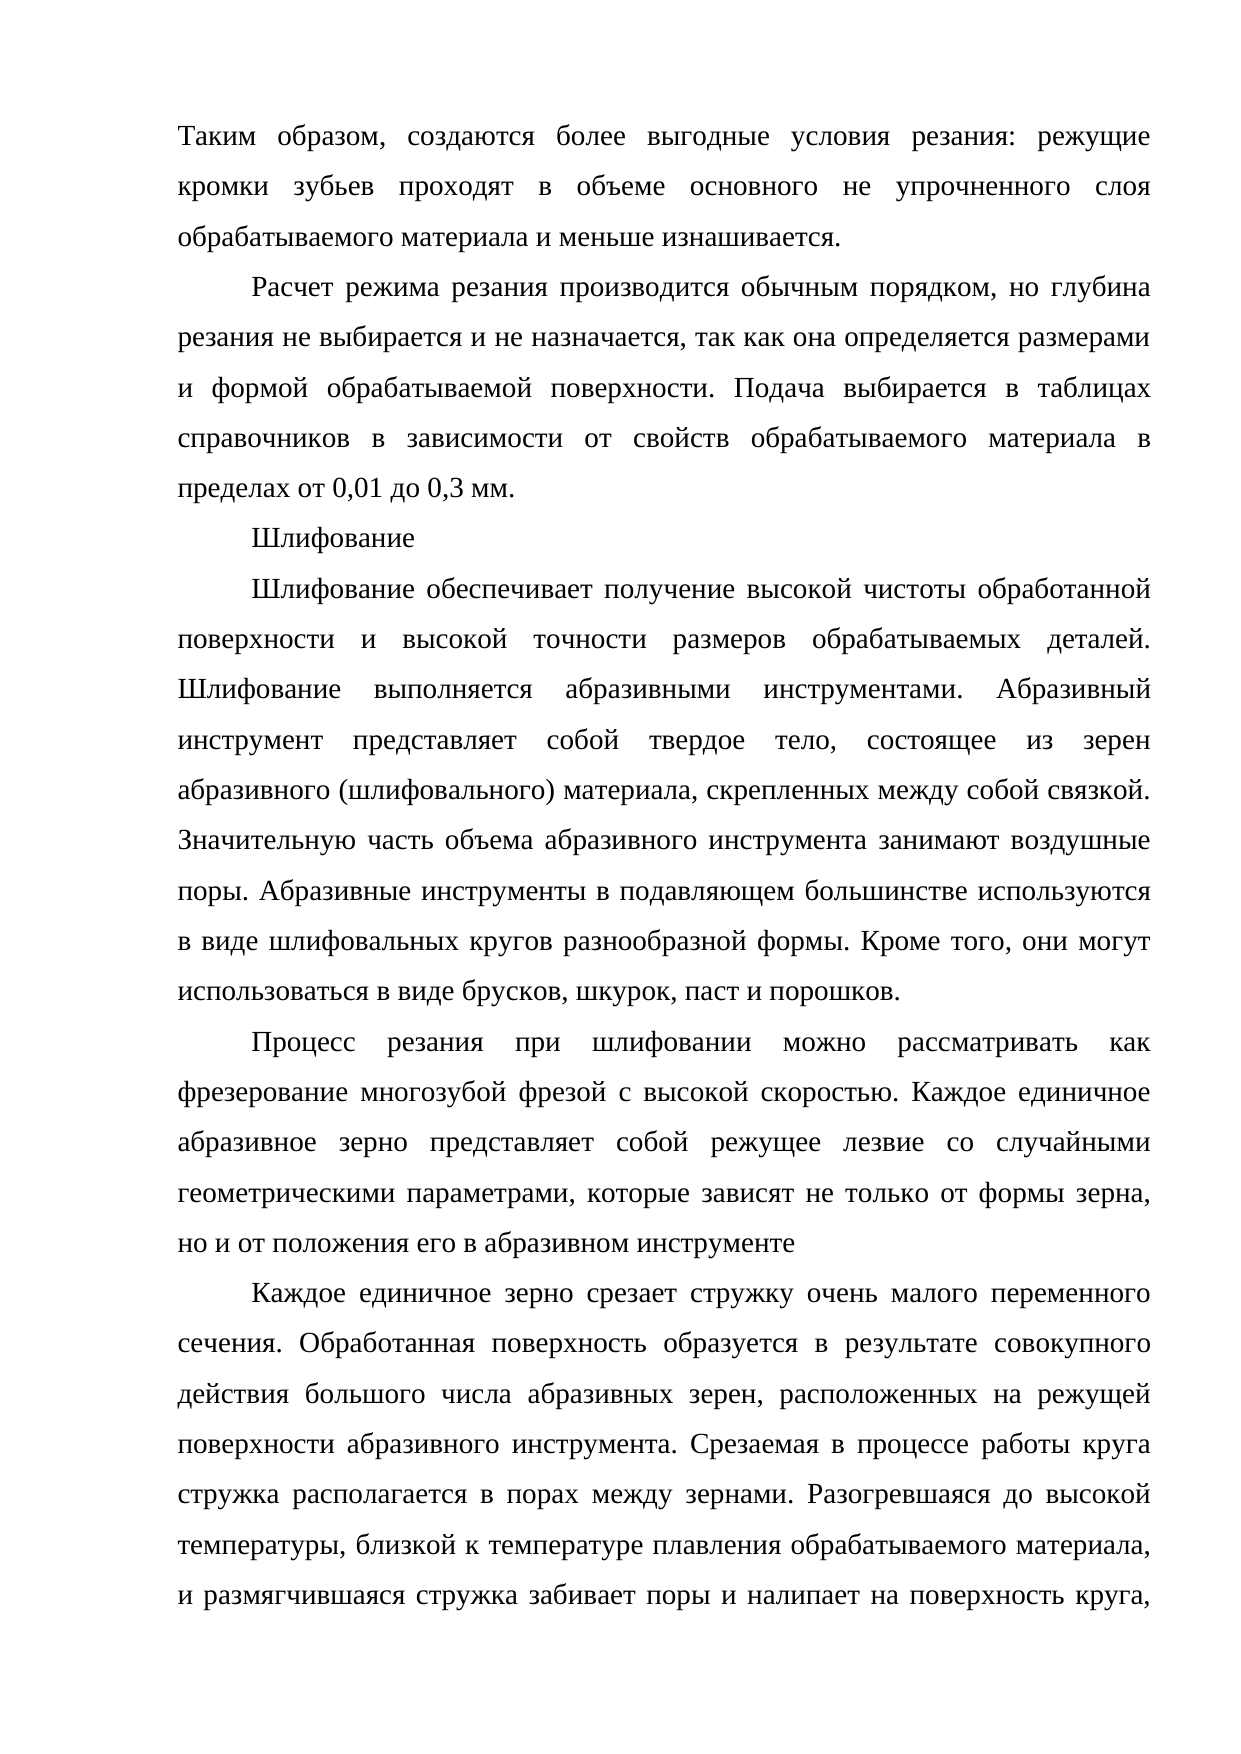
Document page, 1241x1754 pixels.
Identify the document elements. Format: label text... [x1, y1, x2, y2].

text Шлифование обеспечивает получение высокой чистоты обработанной поверхности и высокой точности размеров обрабатываемых деталей. Шлифование выполняется абразивными инструментами. Абразивный инструмент представляет собой твердое тело, состоящее из зерен абразивного (шлифовального) материала, скрепленных между собой связкой. Значительную часть объема абразивного инструмента занимают воздушные поры. Абразивные инструменты в подавляющем большинстве используются в виде шлифовальных кругов разнообразной формы. Кроме того, они могут использоваться в виде брусков, шкурок, паст и порошков. [177, 571, 1152, 1007]
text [177, 118, 1152, 252]
text Процесс резания при шлифовании можно рассматривать как фрезерование многозубой фрезой с высокой скоростью. Каждое единичное абразивное зерно представляет собой режущее лезвие со случайными геометрическими параметрами, которые зависят не только от формы зерна, но и от положения его в абразивном инструменте [177, 1024, 1152, 1258]
text Расчет режима резания производится обычным порядком, но глубина резания не выбирается и не назначается, так как она определяется размерами и формой обрабатываемой поверхности. Подача выбирается в таблицах справочников в зависимости от свойств обрабатываемого материала в пределах от 0,01 до . [177, 269, 1152, 504]
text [177, 1275, 1152, 1611]
text Шлифование [177, 521, 1152, 554]
